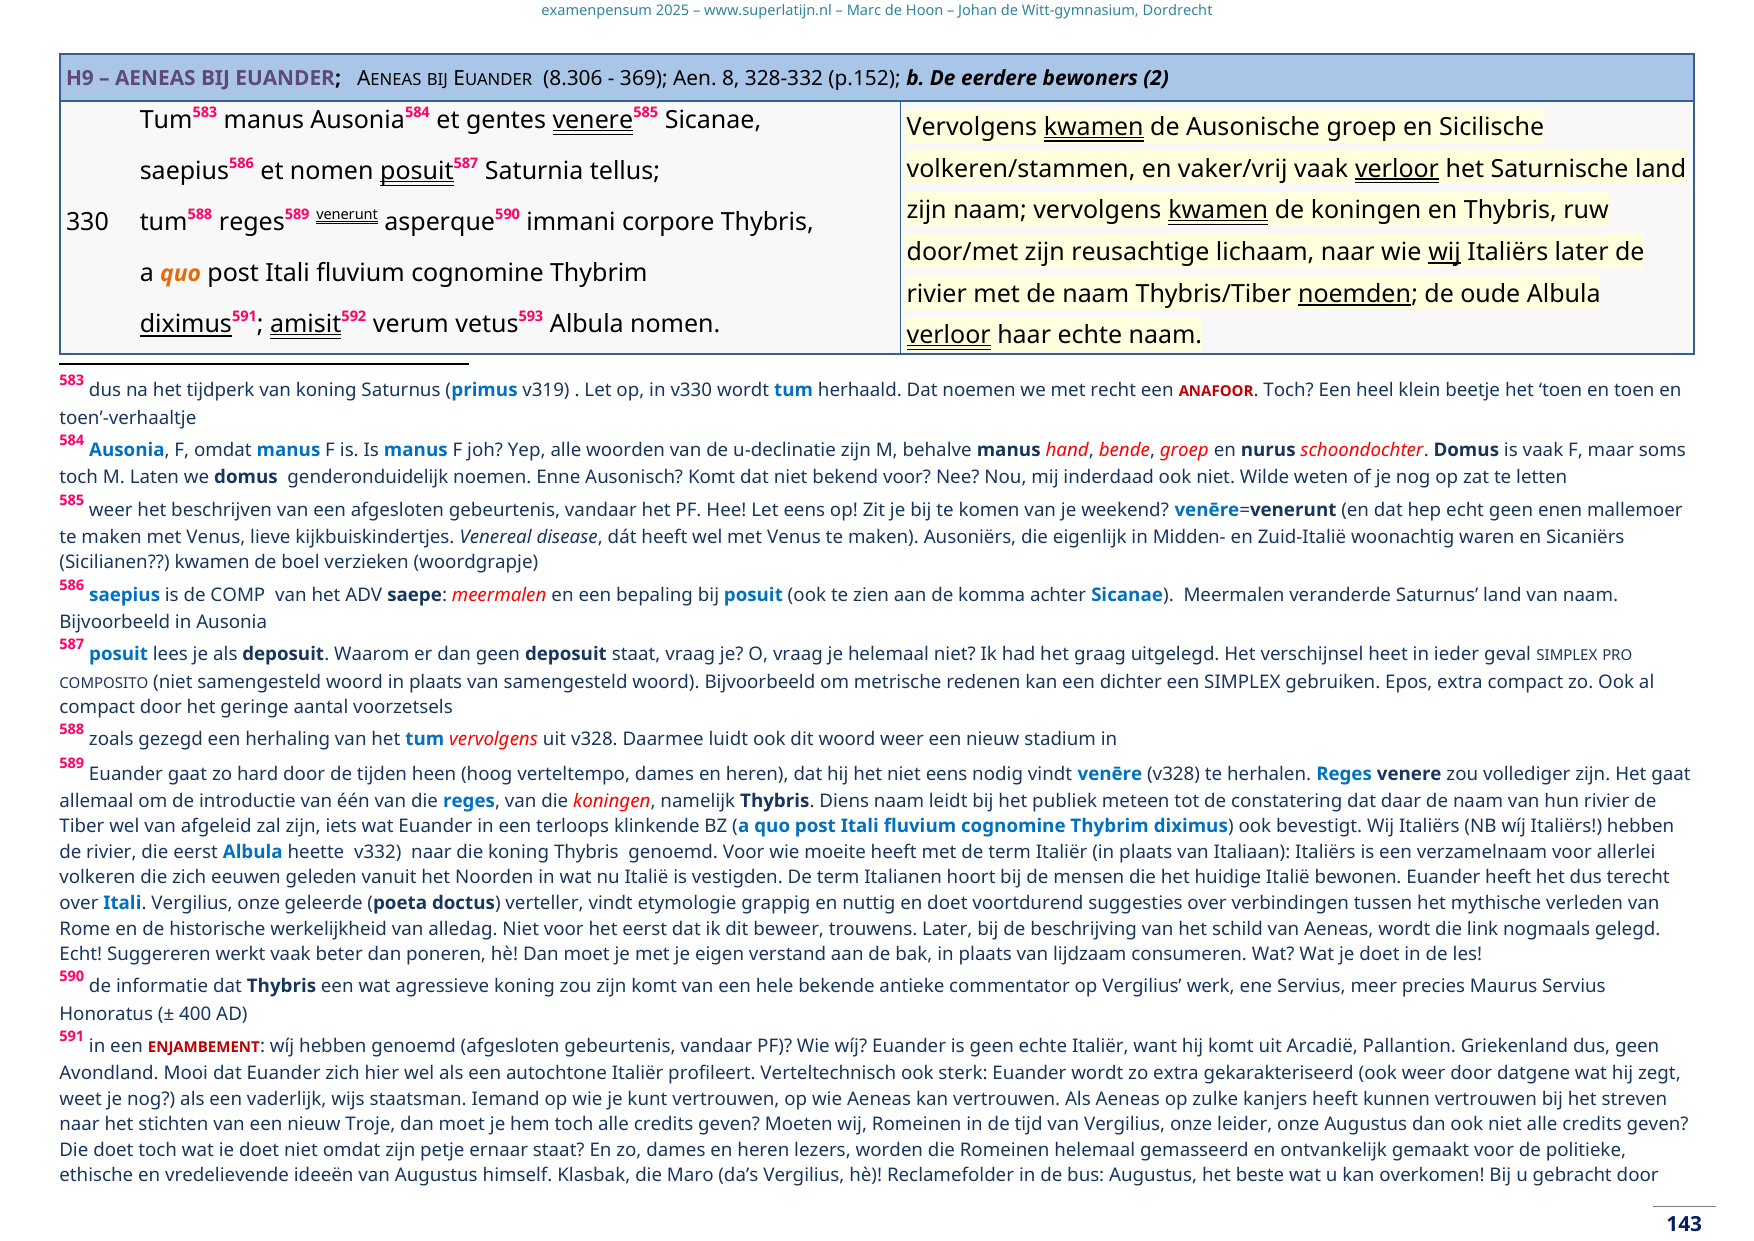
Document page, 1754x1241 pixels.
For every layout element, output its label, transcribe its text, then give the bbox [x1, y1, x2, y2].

table_header H9 – AENEAS BIJ EUANDER; Aeneas bij Euander (8.306 - 369); Aen. 8, 328-332 (p.152); b. De eerdere bewoners (2) [61, 55, 1693, 100]
table_cell Vervolgens kwamen de Ausonische groep en Sicilische volkeren/stammen, en vaker/vrij vaak verloor het Saturnische land zijn naam; vervolgens kwamen de koningen en Thybris, ruw door/met zijn reusachtige lichaam, naar wie wij Italiërs later de rivier met de naam Thybris/Tiber noemden; de oude Albula verloor haar echte naam. [901, 102, 1693, 353]
table_cell Tum manus Ausonia et gentes venere Sicanae, saepius et nomen posuit Saturnia tellus; 330 tum reges venerunt asperque immani corpore Thybris, a quo post Itali fluvium cognomine Thybrim diximus; amisit verum vetus Albula nomen. [61, 102, 900, 353]
